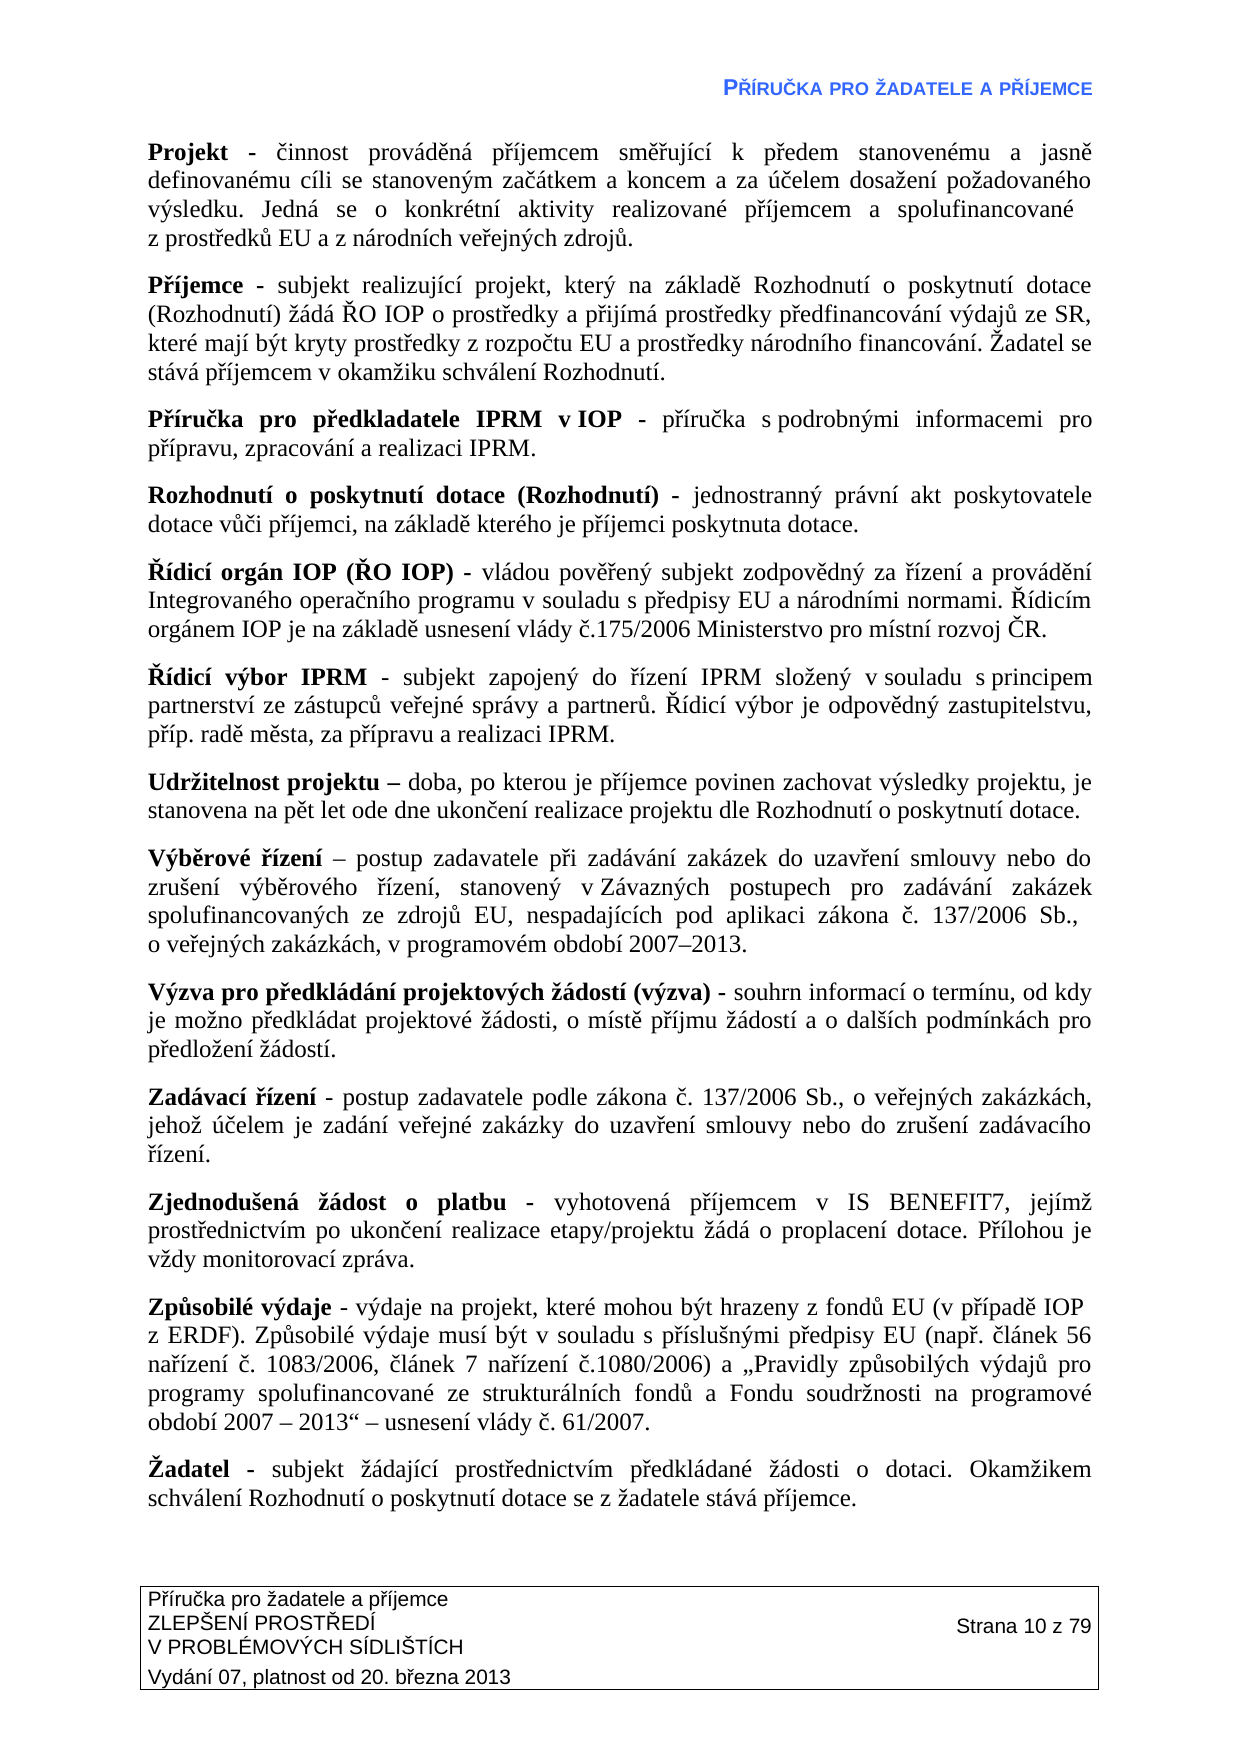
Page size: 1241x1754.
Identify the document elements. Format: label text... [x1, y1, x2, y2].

text Žadatel - subjekt žádající prostřednictvím předkládané žádosti o dotaci. Okamžikem schválení Rozhodnutí o poskytnutí dotace se z žadatele stává příjemce. [148, 1454, 1092, 1512]
text Výzva pro předkládání projektových žádostí (výzva) - souhrn informací o termínu, od kdy je možno předkládat projektové žádosti, o místě příjmu žádostí a o dalších podmínkách pro předložení žádostí. [148, 977, 1092, 1063]
text Udržitelnost projektu – doba, po kterou je příjemce povinen zachovat výsledky projektu, je stanovena na pět let ode dne ukončení realizace projektu dle Rozhodnutí o poskytnutí dotace. [148, 767, 1092, 824]
text Příručka pro předkladatele IPRM v IOP - příručka s podrobnými informacemi pro přípravu, zpracování a realizaci IPRM. [148, 404, 1092, 462]
text Zjednodušená žádost o platbu - vyhotovená příjemcem v IS BENEFIT7, jejímž prostřednictvím po ukončení realizace etapy/projektu žádá o proplacení dotace. Přílohou je vždy monitorovací zpráva. [148, 1187, 1092, 1273]
text Řídicí výbor IPRM - subjekt zapojený do řízení IPRM složený v souladu s principem partnerství ze zástupců veřejné správy a partnerů. Řídicí výbor je odpovědný zastupitelstvu, příp. radě města, za přípravu a realizaci IPRM. [148, 662, 1092, 748]
text Způsobilé výdaje - výdaje na projekt, které mohou být hrazeny z fondů EU (v případě IOP z ERDF). Způsobilé výdaje musí být v souladu s příslušnými předpisy EU (např. článek 56 nařízení č. 1083/2006, článek 7 nařízení č.1080/2006) a „Pravidly způsobilých výdajů pro programy spolufinancované ze strukturálních fondů a Fondu soudržnosti na programové období 2007 – 2013“ – usnesení vlády č. 61/2007. [148, 1292, 1092, 1435]
text Projekt - činnost prováděná příjemcem směřující k předem stanovenému a jasně definovanému cíli se stanoveným začátkem a koncem a za účelem dosažení požadovaného výsledku. Jedná se o konkrétní aktivity realizované příjemcem a spolufinancované z prostředků EU a z národních veřejných zdrojů. [148, 137, 1092, 252]
text Výběrové řízení – postup zadavatele při zadávání zakázek do uzavření smlouvy nebo do zrušení výběrového řízení, stanovený v Závazných postupech pro zadávání zakázek spolufinancovaných ze zdrojů EU, nespadajících pod aplikaci zákona č. 137/2006 Sb., o veřejných zakázkách, v programovém období 2007–2013. [148, 843, 1092, 958]
text Řídicí orgán IOP (ŘO IOP) - vládou pověřený subjekt zodpovědný za řízení a provádění Integrovaného operačního programu v souladu s předpisy EU a národními normami. Řídicím orgánem IOP je na základě usnesení vlády č.175/2006 Ministerstvo pro místní rozvoj ČR. [148, 557, 1092, 643]
text Příjemce - subjekt realizující projekt, který na základě Rozhodnutí o poskytnutí dotace (Rozhodnutí) žádá ŘO IOP o prostředky a přijímá prostředky předfinancování výdajů ze SR, které mají být kryty prostředky z rozpočtu EU a prostředky národního financování. Žadatel se stává příjemcem v okamžiku schválení Rozhodnutí. [148, 270, 1092, 385]
text Rozhodnutí o poskytnutí dotace (Rozhodnutí) - jednostranný právní akt poskytovatele dotace vůči příjemci, na základě kterého je příjemci poskytnuta dotace. [148, 480, 1092, 538]
text Zadávací řízení - postup zadavatele podle zákona č. 137/2006 Sb., o veřejných zakázkách, jehož účelem je zadání veřejné zakázky do uzavření smlouvy nebo do zrušení zadávacího řízení. [148, 1082, 1092, 1168]
